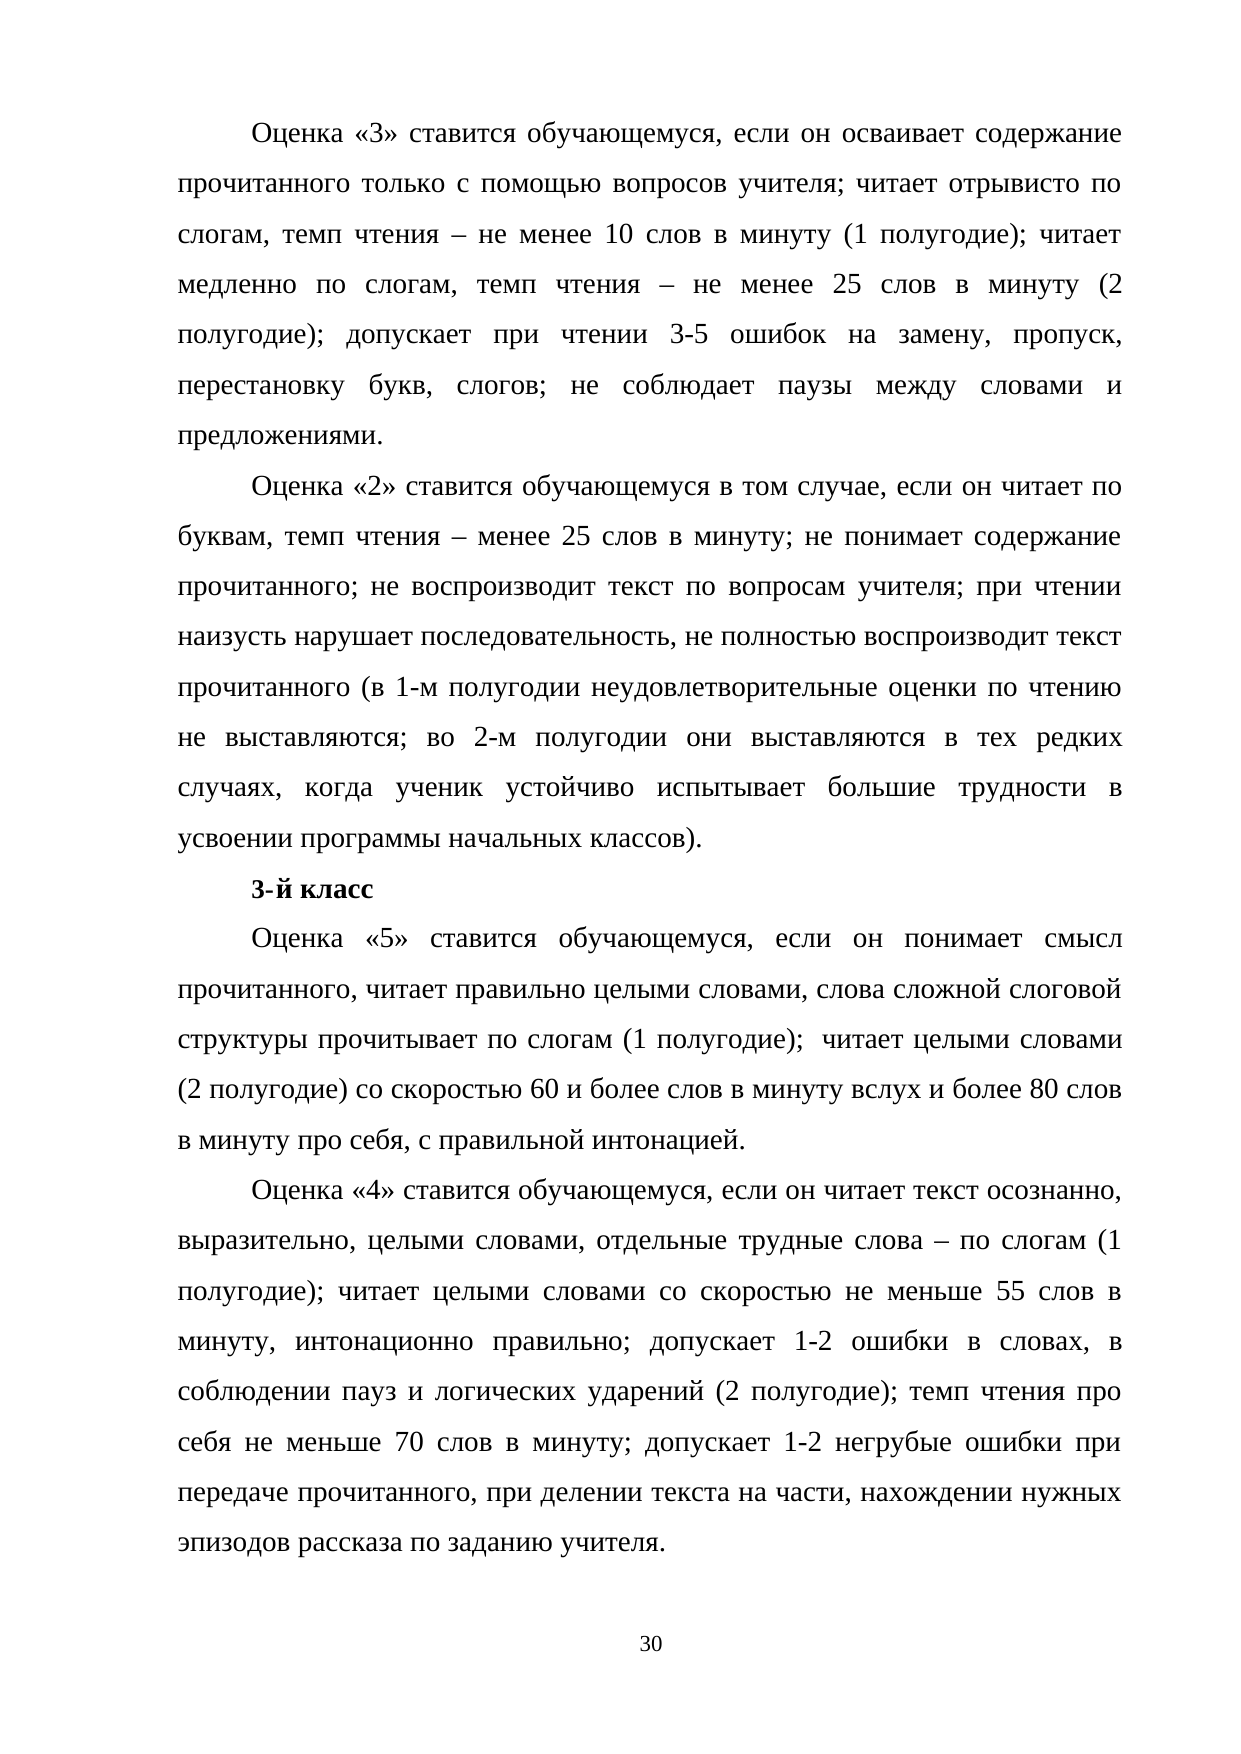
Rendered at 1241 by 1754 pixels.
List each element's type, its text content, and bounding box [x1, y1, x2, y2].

text Оценка «2» ставится обучающемуся в том случае, если он читает по буквам, темп чтения – менее 25 слов в минуту; не понимает содержание прочитанного; не воспроизводит текст по вопросам учителя; при чтении наизусть нарушает последовательность, не полностью воспроизводит текст прочитанного (в 1-м полугодии неудовлетворительные оценки по чтению не выставляются; во 2-м полугодии они выставляются в тех редких случаях, когда ученик устойчиво испытывает большие трудности в усвоении программы начальных классов). [177, 468, 1123, 853]
subtitle й класс [251, 871, 1180, 904]
text Оценка «5» ставится обучающемуся, если он понимает смысл прочитанного, читает правильно целыми словами, слова сложной слоговой структуры прочитывает по слогам (1 полугодие); читает целыми словами (2 полугодие) со скоростью 60 и более слов в минуту вслух и более 80 слов в минуту про себя, с правильной интонацией. [177, 921, 1123, 1155]
text Оценка «3» ставится обучающемуся, если он осваивает содержание прочитанного только с помощью вопросов учителя; читает отрывисто по слогам, темп чтения – не менее 10 слов в минуту (1 полугодие); читает медленно по слогам, темп чтения – не менее 25 слов в минуту (2 полугодие); допускает при чтении 3-5 ошибок на замену, пропуск, перестановку букв, слогов; не соблюдает паузы между словами и предложениями. [177, 115, 1123, 451]
text Оценка «4» ставится обучающемуся, если он читает текст осознанно, выразительно, целыми словами, отдельные трудные слова – по слогам (1 полугодие); читает целыми словами со скоростью не меньше 55 слов в минуту, интонационно правильно; допускает 1-2 ошибки в словах, в соблюдении пауз и логических ударений (2 полугодие); темп чтения про себя не меньше 70 слов в минуту; допускает 1-2 негрубые ошибки при передаче прочитанного, при делении текста на части, нахождении нужных эпизодов рассказа по заданию учителя. [177, 1172, 1123, 1558]
